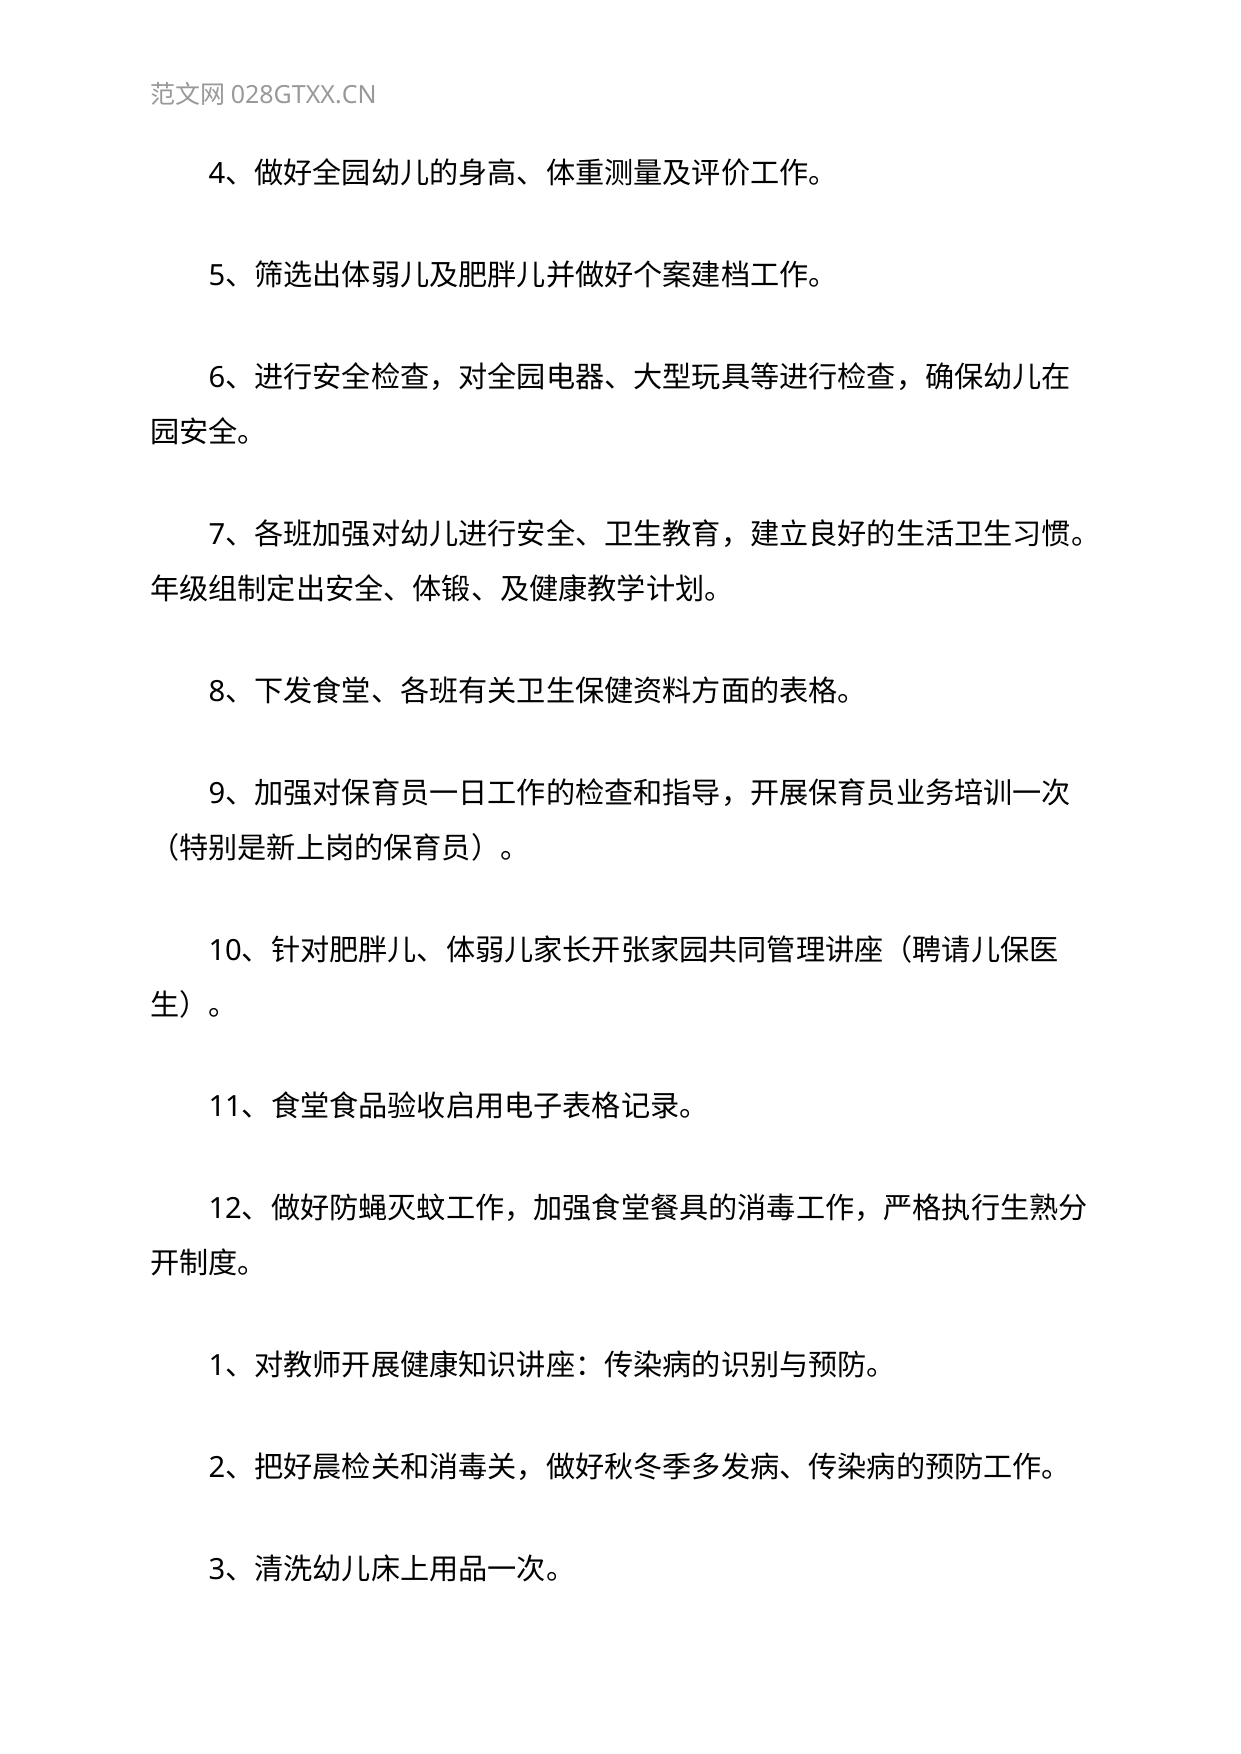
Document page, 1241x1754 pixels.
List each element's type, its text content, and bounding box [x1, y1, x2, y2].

text 12、做好防蝇灭蚊工作，加强食堂餐具的消毒工作，严格执行生熟分开制度。 [150, 1185, 1090, 1282]
text 9、加强对保育员一日工作的检查和指导，开展保育员业务培训一次（特别是新上岗的保育员）。 [150, 769, 1090, 867]
text 8、下发食堂、各班有关卫生保健资料方面的表格。 [150, 667, 1090, 710]
text 2、把好晨检关和消毒关，做好秋冬季多发病、传染病的预防工作。 [150, 1444, 1090, 1486]
text 1、对教师开展健康知识讲座：传染病的识别与预防。 [150, 1342, 1090, 1384]
text 4、做好全园幼儿的身高、体重测量及评价工作。 [150, 150, 1090, 192]
text 10、针对肥胖儿、体弱儿家长开张家园共同管理讲座（聘请儿保医生）。 [150, 926, 1090, 1023]
text 3、清洗幼儿床上用品一次。 [150, 1546, 1090, 1588]
text 6、进行安全检查，对全园电器、大型玩具等进行检查，确保幼儿在园安全。 [150, 354, 1090, 451]
text 5、筛选出体弱儿及肥胖儿并做好个案建档工作。 [150, 252, 1090, 294]
text 11、食堂食品验收启用电子表格记录。 [150, 1083, 1090, 1125]
text 7、各班加强对幼儿进行安全、卫生教育，建立良好的生活卫生习惯。年级组制定出安全、体锻、及健康教学计划。 [150, 511, 1090, 608]
